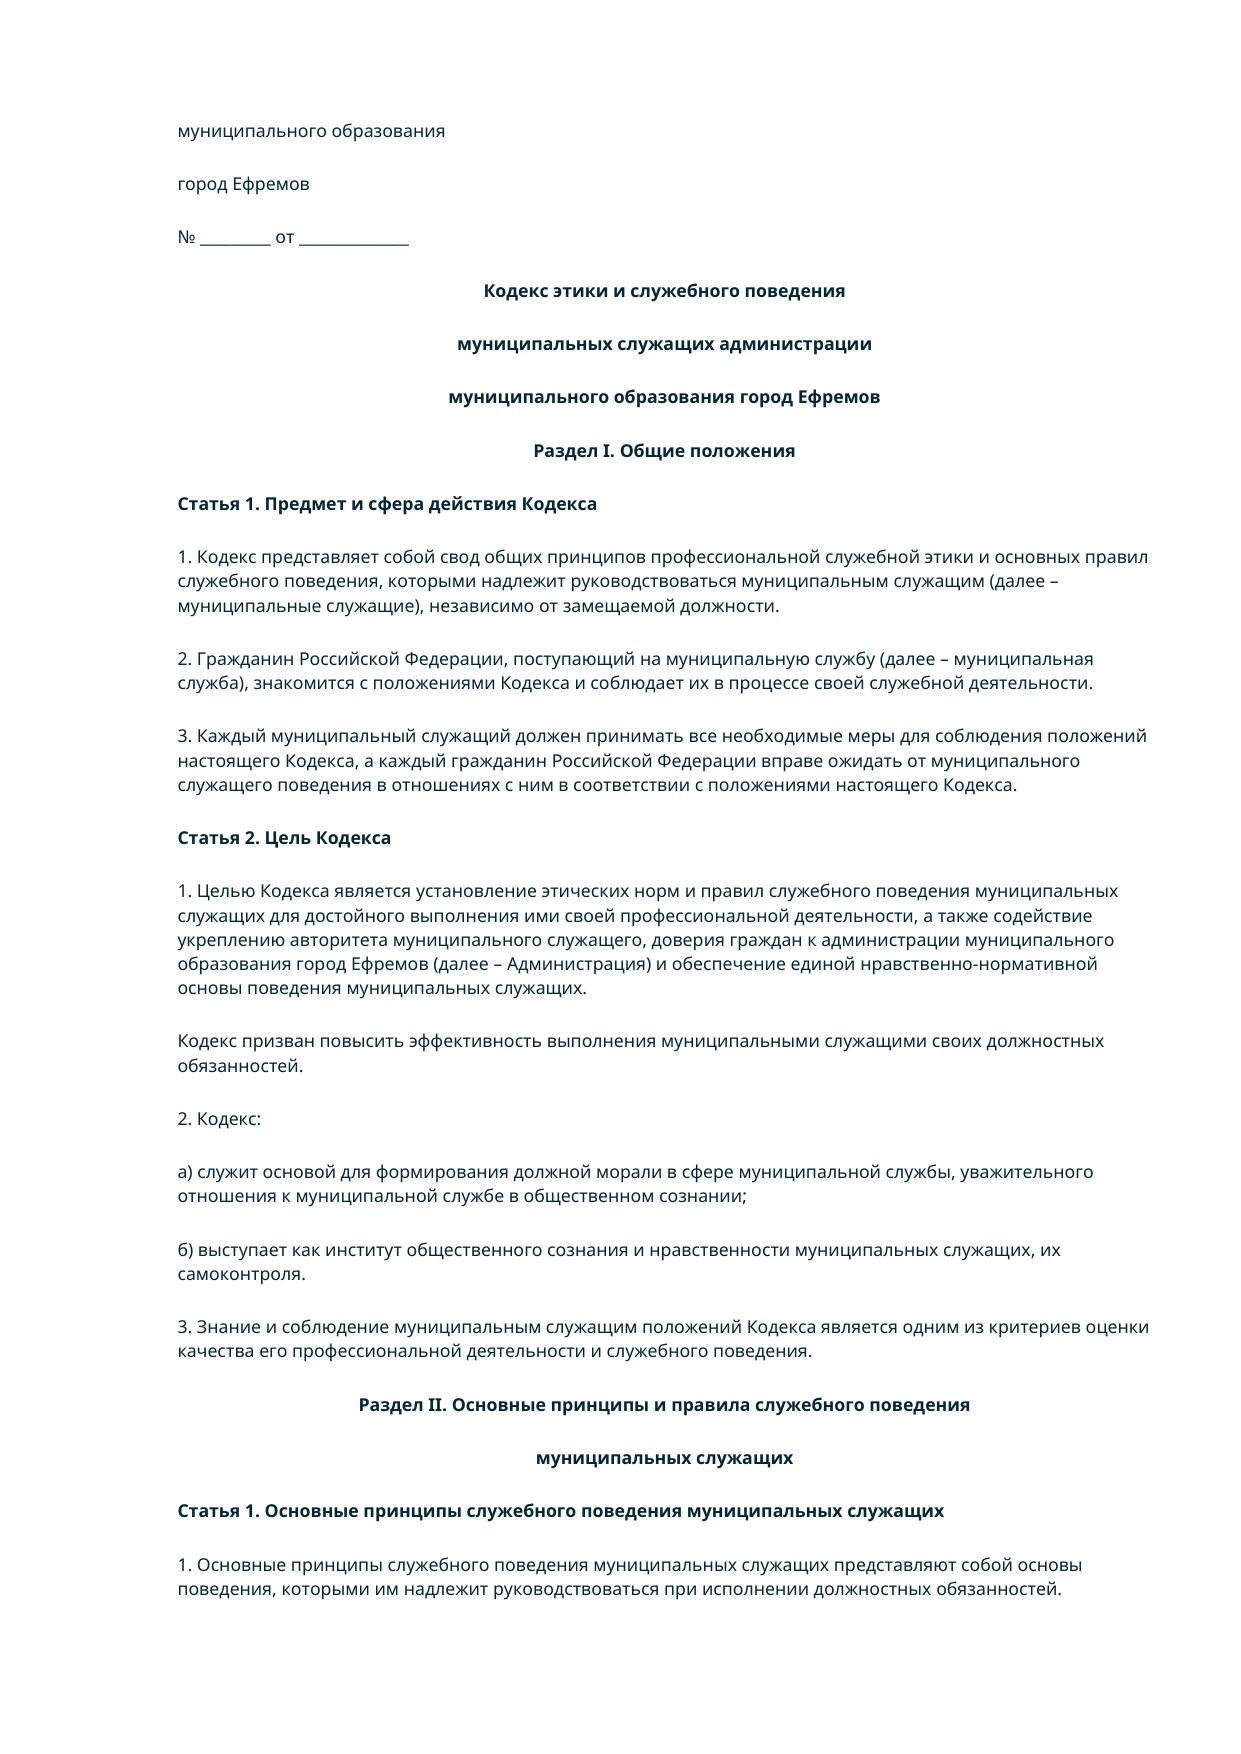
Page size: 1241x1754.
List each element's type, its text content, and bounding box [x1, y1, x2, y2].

text Статья 1. Предмет и сфера действия Кодекса [177, 491, 1152, 516]
text муниципальных служащих администрации [177, 331, 1152, 356]
text Кодекс этики и служебного поведения [177, 278, 1152, 302]
text муниципального образования город Ефремов [177, 385, 1152, 409]
text Статья 1. Основные принципы служебного поведения муниципальных служащих [177, 1499, 1152, 1523]
text 3. Каждый муниципальный служащий должен принимать все необходимые меры для соблюдения положений настоящего Кодекса, а каждый гражданин Российской Федерации вправе ожидать от муниципального служащего поведения в отношениях с ним в соответствии с положениями настоящего Кодекса. [177, 724, 1152, 796]
text Статья 2. Цель Кодекса [177, 826, 1152, 850]
text муниципальных служащих [177, 1446, 1152, 1470]
text 2. Кодекс: [177, 1106, 1152, 1131]
text Кодекс призван повысить эффективность выполнения муниципальными служащими своих должностных обязанностей. [177, 1029, 1152, 1077]
text 1. Кодекс представляет собой свод общих принципов профессиональной служебной этики и основных правил служебного поведения, которыми надлежит руководствоваться муниципальным служащим (далее – муниципальные служащие), независимо от замещаемой должности. [177, 545, 1152, 617]
text 2. Гражданин Российской Федерации, поступающий на муниципальную службу (далее – муниципальная служба), знакомится с положениями Кодекса и соблюдает их в процессе своей служебной деятельности. [177, 646, 1152, 695]
text 3. Знание и соблюдение муниципальным служащим положений Кодекса является одним из критериев оценки качества его профессиональной деятельности и служебного поведения. [177, 1315, 1152, 1363]
text 1. Целью Кодекса является установление этических норм и правил служебного поведения муниципальных служащих для достойного выполнения ими своей профессиональной деятельности, а также содействие укреплению авторитета муниципального служащего, доверия граждан к администрации муниципального образования город Ефремов (далее – Администрация) и обеспечение единой нравственно-нормативной основы поведения муниципальных служащих. [177, 879, 1152, 1000]
text город Ефремов [177, 171, 1152, 196]
text 1. Основные принципы служебного поведения муниципальных служащих представляют собой основы поведения, которыми им надлежит руководствоваться при исполнении должностных обязанностей. [177, 1552, 1152, 1601]
text а) служит основой для формирования должной морали в сфере муниципальной службы, уважительного отношения к муниципальной службе в общественном сознании; [177, 1160, 1152, 1208]
text Раздел II. Основные принципы и правила служебного поведения [177, 1392, 1152, 1416]
text муниципального образования [177, 118, 1152, 142]
text Раздел I. Общие положения [177, 438, 1152, 462]
text б) выступает как институт общественного сознания и нравственности муниципальных служащих, их самоконтроля. [177, 1237, 1152, 1286]
text № _________ от ______________ [177, 225, 1152, 249]
